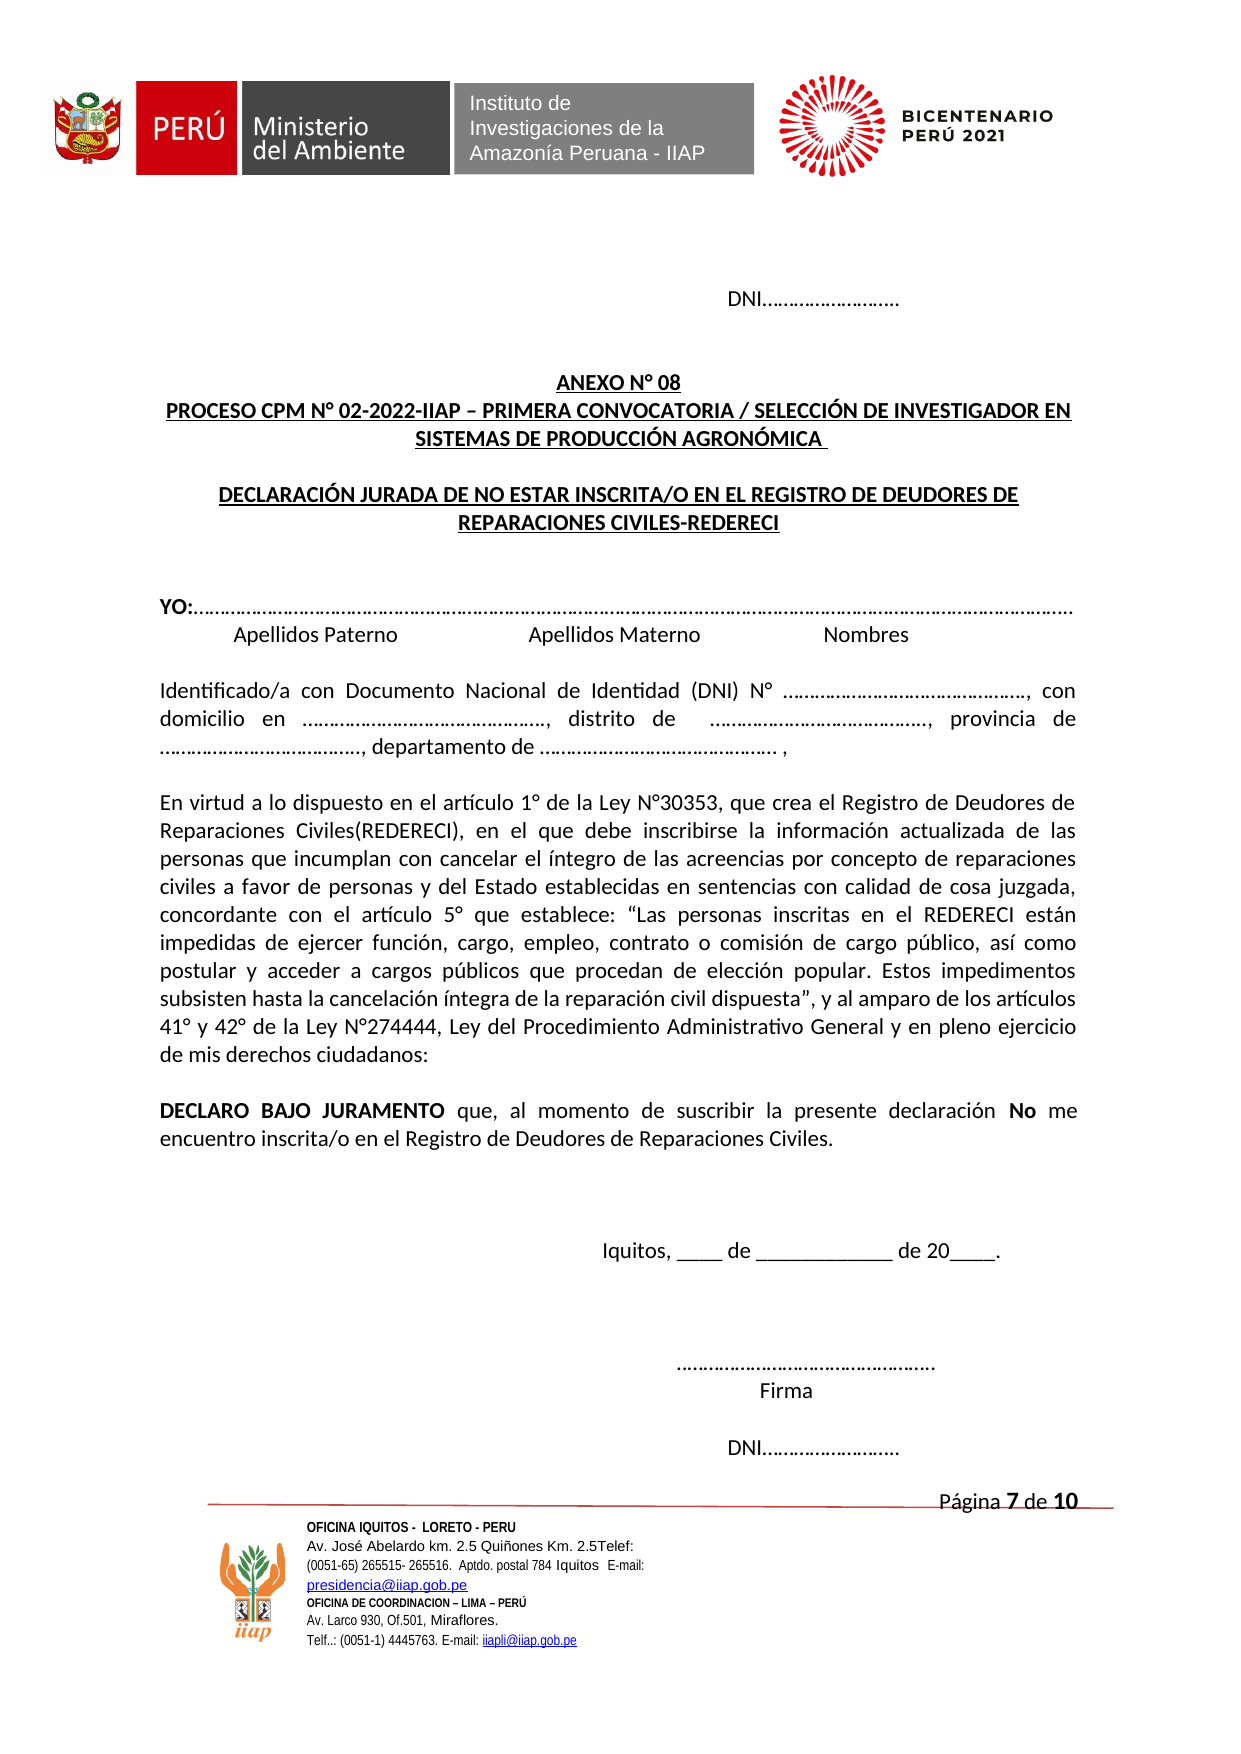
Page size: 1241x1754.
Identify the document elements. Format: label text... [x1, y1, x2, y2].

picture [775, 73, 1056, 178]
text DECLARACIÓN JURADA DE NO ESTAR INSCRITA/O EN EL REGISTRO DE DEUDORES DE REPARACIONES CIVILES-REDERECI [159, 480, 1078, 536]
picture [41, 81, 450, 175]
text ..……………………………………….. [159, 1348, 1078, 1377]
text PROCESO CPM N° 02-2022-IIAP – PRIMERA CONVOCATORIA / SELECCIÓN DE INVESTIGADOR EN SISTEMAS DE PRODUCCIÓN AGRONÓMICA [159, 396, 1078, 452]
text Firma [676, 1377, 1078, 1404]
text DECLARO BAJO JURAMENTO que, al momento de suscribir la presente declaración No me encuentro inscrita/o en el Registro de Deudores de Reparaciones Civiles. [159, 1096, 1078, 1152]
text Apellidos Paterno Apellidos Materno Nombres [159, 620, 1078, 648]
text En virtud a lo dispuesto en el artículo 1° de la Ley N°30353, que crea el Registro de Deudores de Reparaciones Civiles(REDERECI), en el que debe inscribirse la información actualizada de las personas que incumplan con cancelar el íntegro de las acreencias por concepto de reparaciones civiles a favor de personas y del Estado establecidas en sentencias con calidad de cosa juzgada, concordante con el artículo 5° que establece: “Las personas inscritas en el REDERECI están impedidas de ejercer función, cargo, empleo, contrato o comisión de cargo público, así como postular y acceder a cargos públicos que procedan de elección popular. Estos impedimentos subsisten hasta la cancelación íntegra de la reparación civil dispuesta”, y al amparo de los artículos 41° y 42° de la Ley N°274444, Ley del Procedimiento Administrativo General y en pleno ejercicio de mis derechos ciudadanos: [159, 788, 1078, 1068]
text Iquitos, ____ de ____________ de 20____. [569, 1236, 1078, 1264]
picture [219, 1543, 285, 1642]
text YO:………………………………………………………………………………………………………………………………………………….. [159, 592, 1078, 620]
text Identificado/a con Documento Nacional de Identidad (DNI) N° ………………………………………., con domicilio en ………………………………………., distrito de ………………………………….., provincia de ……………………………….., departamento de ……………………………………… , [159, 676, 1078, 760]
text DNI…………………….. [159, 284, 1078, 312]
text DNI…………………….. [159, 1433, 1078, 1461]
text ANEXO N° 08 [159, 368, 1078, 396]
